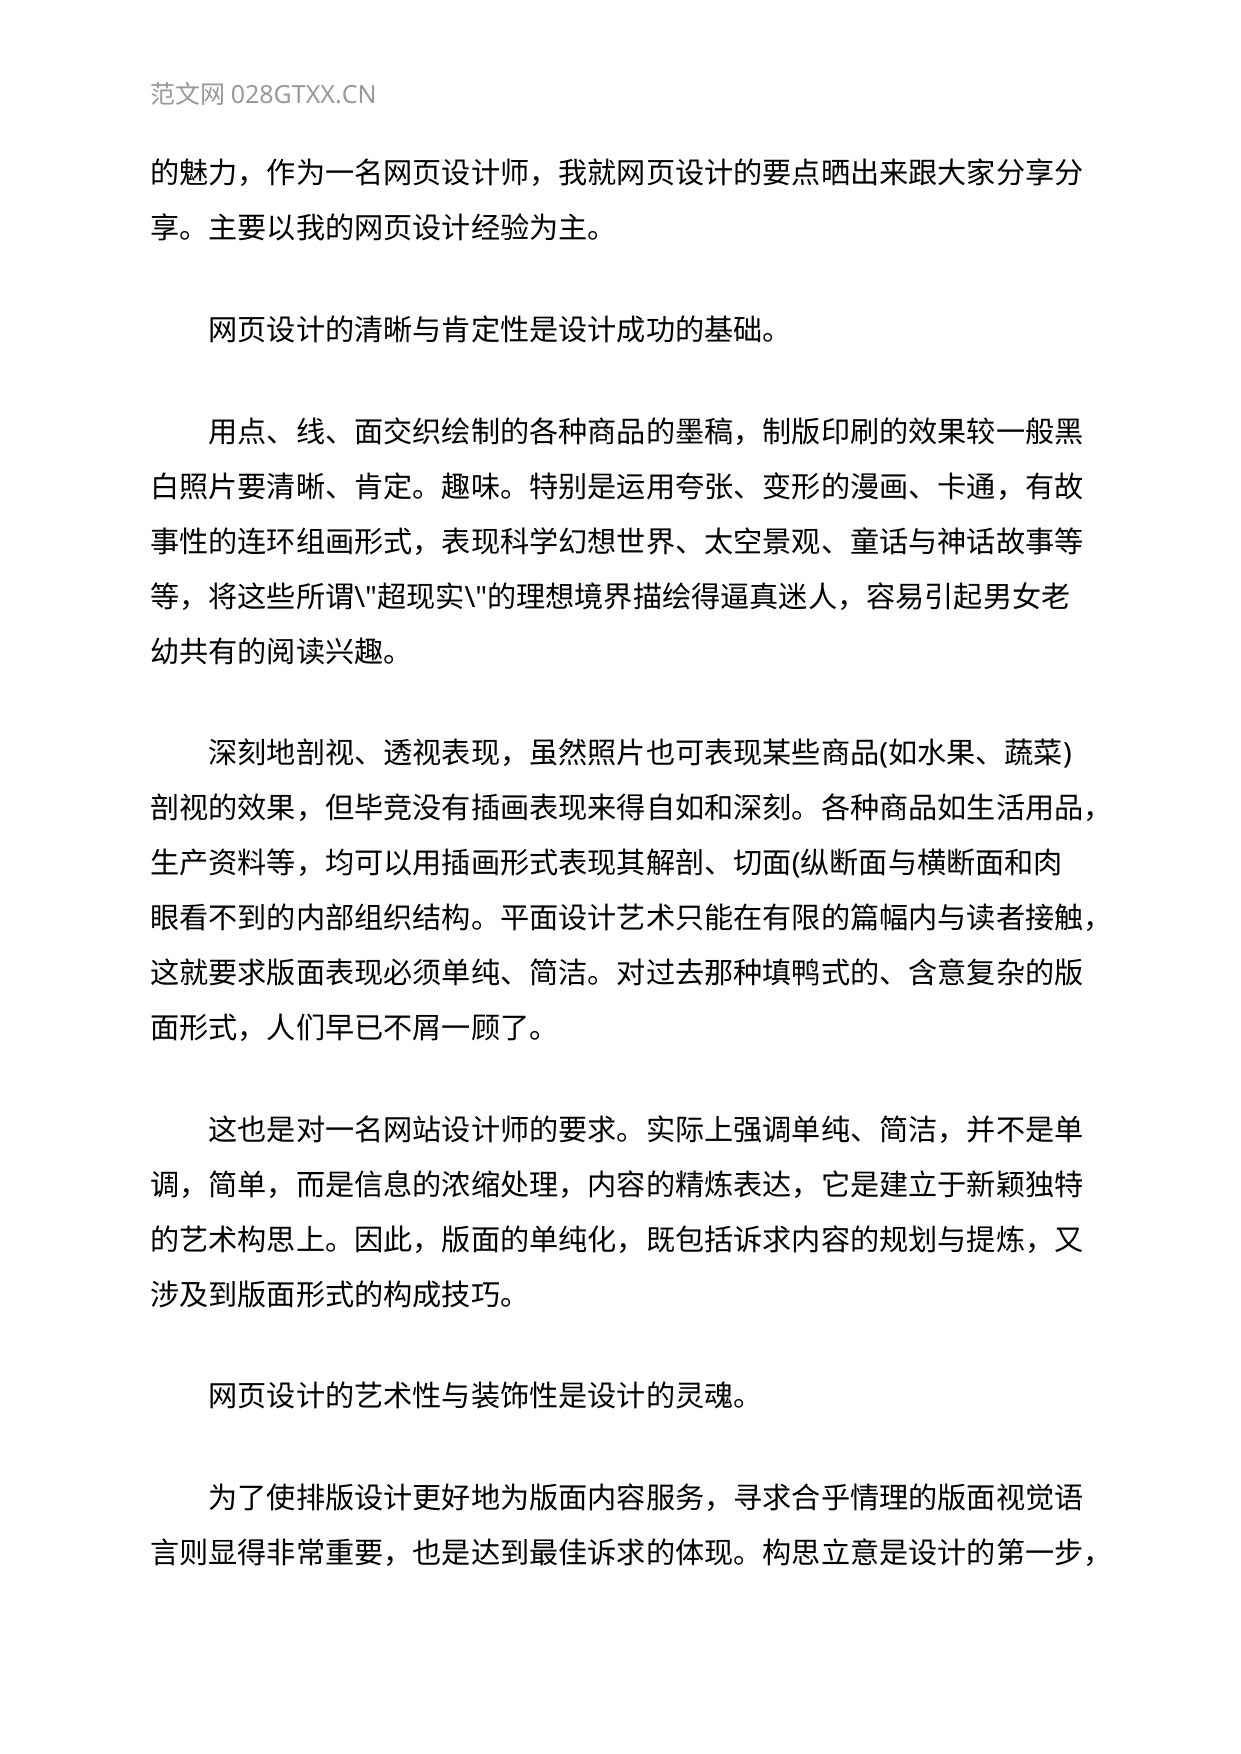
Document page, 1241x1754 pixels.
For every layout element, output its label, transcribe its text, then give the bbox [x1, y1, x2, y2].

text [150, 150, 1090, 247]
text 网页设计的艺术性与装饰性是设计的灵魂。 [150, 1373, 1090, 1415]
text 深刻地剖视、透视表现，虽然照片也可表现某些商品(如水果、蔬菜)剖视的效果，但毕竞没有插画表现来得自如和深刻。各种商品如生活用品，生产资料等，均可以用插画形式表现其解剖、切面(纵断面与横断面和肉眼看不到的内部组织结构。平面设计艺术只能在有限的篇幅内与读者接触，这就要求版面表现必须单纯、简洁。对过去那种填鸭式的、含意复杂的版面形式，人们早已不屑一顾了。 [150, 730, 1090, 1047]
text 这也是对一名网站设计师的要求。实际上强调单纯、简洁，并不是单调，简单，而是信息的浓缩处理，内容的精炼表达，它是建立于新颖独特的艺术构思上。因此，版面的单纯化，既包括诉求内容的规划与提炼，又涉及到版面形式的构成技巧。 [150, 1106, 1090, 1313]
text 网页设计的清晰与肯定性是设计成功的基础。 [150, 307, 1090, 349]
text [150, 1474, 1090, 1572]
text 用点、线、面交织绘制的各种商品的墨稿，制版印刷的效果较一般黑白照片要清晰、肯定。趣味。特别是运用夸张、变形的漫画、卡通，有故事性的连环组画形式，表现科学幻想世界、太空景观、童话与神话故事等等，将这些所谓\"超现实\"的理想境界描绘得逼真迷人，容易引起男女老幼共有的阅读兴趣。 [150, 408, 1090, 670]
